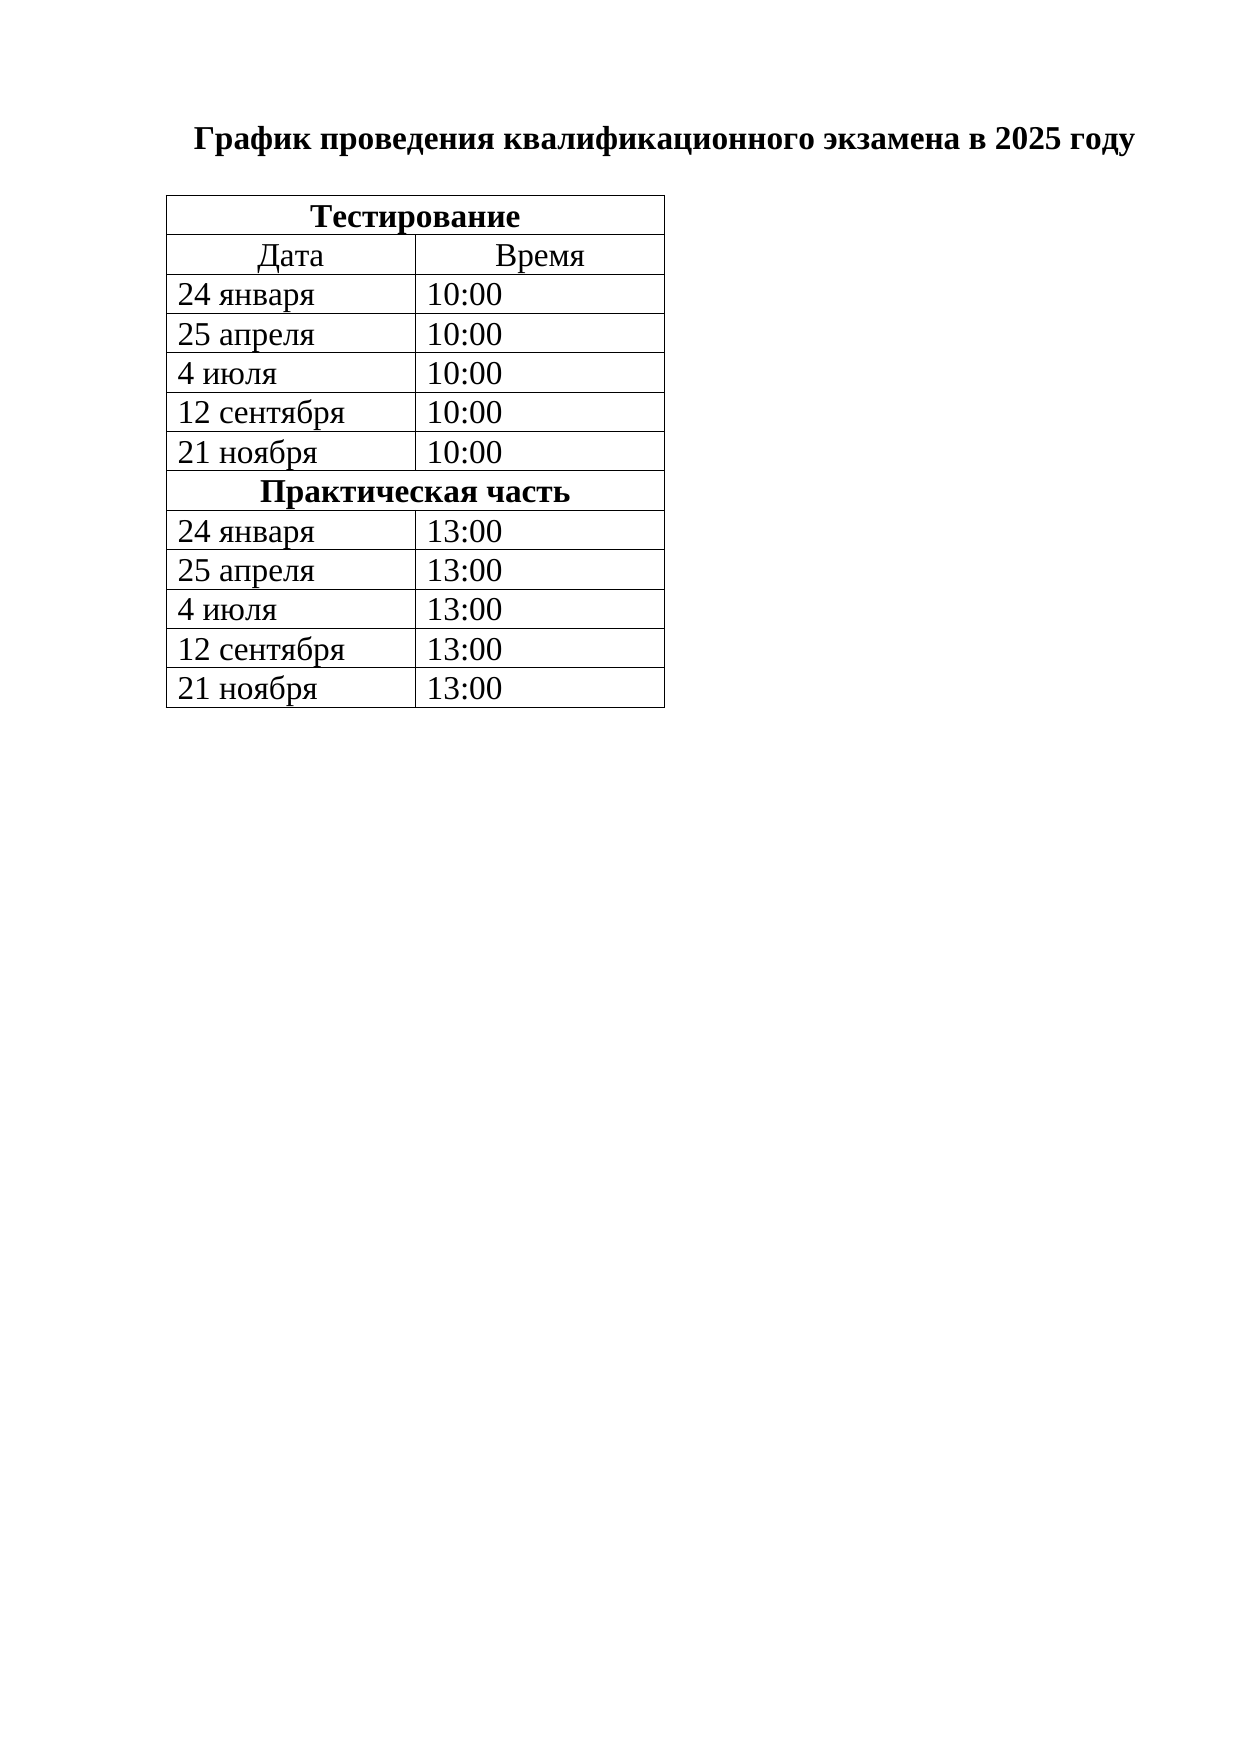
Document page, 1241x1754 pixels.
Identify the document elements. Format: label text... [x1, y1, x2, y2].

table_cell Дата [167, 235, 415, 273]
table_cell 25 апреля [167, 314, 415, 352]
table_cell 12 сентября [167, 629, 415, 667]
table_cell 25 апреля [167, 550, 415, 588]
table_cell 13:00 [416, 511, 664, 549]
table_cell 10:00 [416, 275, 664, 313]
table_cell 4 июля [167, 353, 415, 392]
table_cell 4 июля [167, 590, 415, 628]
table_cell Практическая часть [167, 471, 664, 510]
table_cell 21 ноября [167, 432, 415, 470]
text График проведения квалификационного экзамена в 2025 году [177, 118, 1152, 156]
table_cell 10:00 [416, 314, 664, 352]
table_cell 21 ноября [167, 668, 415, 707]
table_cell 13:00 [416, 629, 664, 667]
table_cell 13:00 [416, 550, 664, 588]
table_cell 24 января [167, 275, 415, 313]
table_cell 10:00 [416, 432, 664, 470]
table_cell 10:00 [416, 353, 664, 392]
table_cell 24 января [167, 511, 415, 549]
table_cell 10:00 [416, 393, 664, 431]
table_header Тестирование [167, 196, 664, 234]
table_cell Время [416, 235, 664, 273]
table_cell 13:00 [416, 668, 664, 707]
table_cell 13:00 [416, 590, 664, 628]
table_cell 12 сентября [167, 393, 415, 431]
